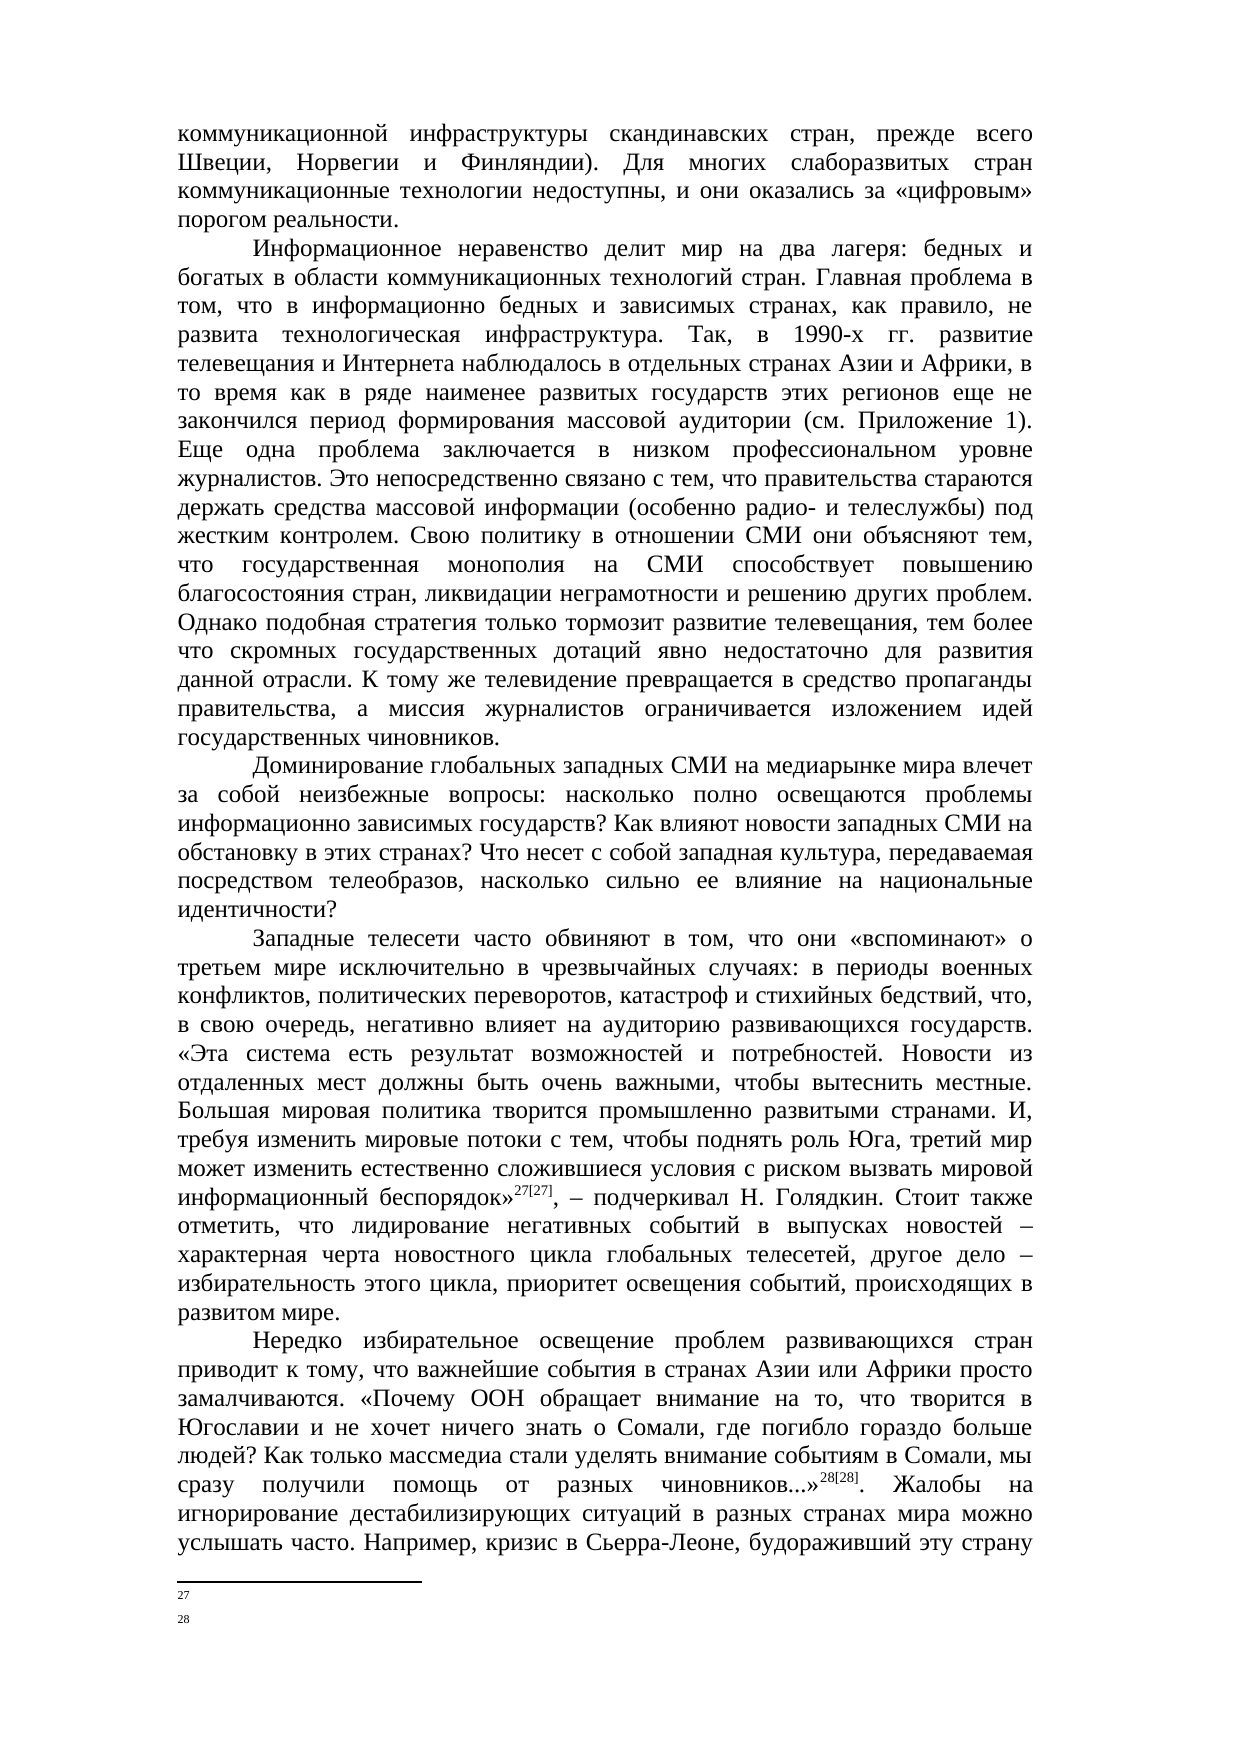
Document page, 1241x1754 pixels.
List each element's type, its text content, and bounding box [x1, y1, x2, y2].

text Западные телесети часто обвиняют в том, что они «вспоминают» о третьем мире исключительно в чрезвычайных случаях: в периоды военных конфликтов, политических переворотов, катастроф и стихийных бедствий, что, в свою очередь, негативно влияет на аудиторию развивающихся государств. «Эта система есть результат возможностей и потребностей. Новости из отдаленных мест должны быть очень важными, чтобы вытеснить местные. Большая мировая политика творится промышленно развитыми странами. И, требуя изменить мировые потоки с тем, чтобы поднять роль Юга, третий мир может изменить естественно сложившиеся условия с риском вызвать мировой информационный беспорядок»[27], – подчеркивал Н. Голядкин. Стоит также отметить, что лидирование негативных событий в выпусках новостей – характерная черта новостного цикла глобальных телесетей, другое дело – избирательность этого цикла, приоритет освещения событий, происходящих в развитом мире. [177, 923, 1033, 1326]
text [177, 1326, 1033, 1556]
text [177, 118, 1033, 233]
text Доминирование глобальных западных СМИ на медиарынке мира влечет за собой неизбежные вопросы: насколько полно освещаются проблемы информационно зависимых государств? Как влияют новости западных СМИ на обстановку в этих странах? Что несет с собой западная культура, передаваемая посредством телеобразов, насколько сильно ее влияние на национальные идентичности? [177, 751, 1033, 923]
text Информационное неравенство делит мир на два лагеря: бедных и богатых в области коммуникационных технологий стран. Главная проблема в том, что в информационно бедных и зависимых странах, как правило, не развита технологическая инфраструктура. Так, в 1990-х гг. развитие телевещания и Интернета наблюдалось в отдельных странах Азии и Африки, в то время как в ряде наименее развитых государств этих регионов еще не закончился период формирования массовой аудитории (см. Приложение 1). Еще одна проблема заключается в низком профессиональном уровне журналистов. Это непосредственно связано с тем, что правительства стараются держать средства массовой информации (особенно радио- и телеслужбы) под жестким контролем. Свою политику в отношении СМИ они объясняют тем, что государственная монополия на СМИ способствует повышению благосостояния стран, ликвидации неграмотности и решению других проблем. Однако подобная стратегия только тормозит развитие телевещания, тем более что скромных государственных дотаций явно недостаточно для развития данной отрасли. К тому же телевидение превращается в средство пропаганды правительства, а миссия журналистов ограничивается изложением идей государственных чиновников. [177, 233, 1033, 751]
